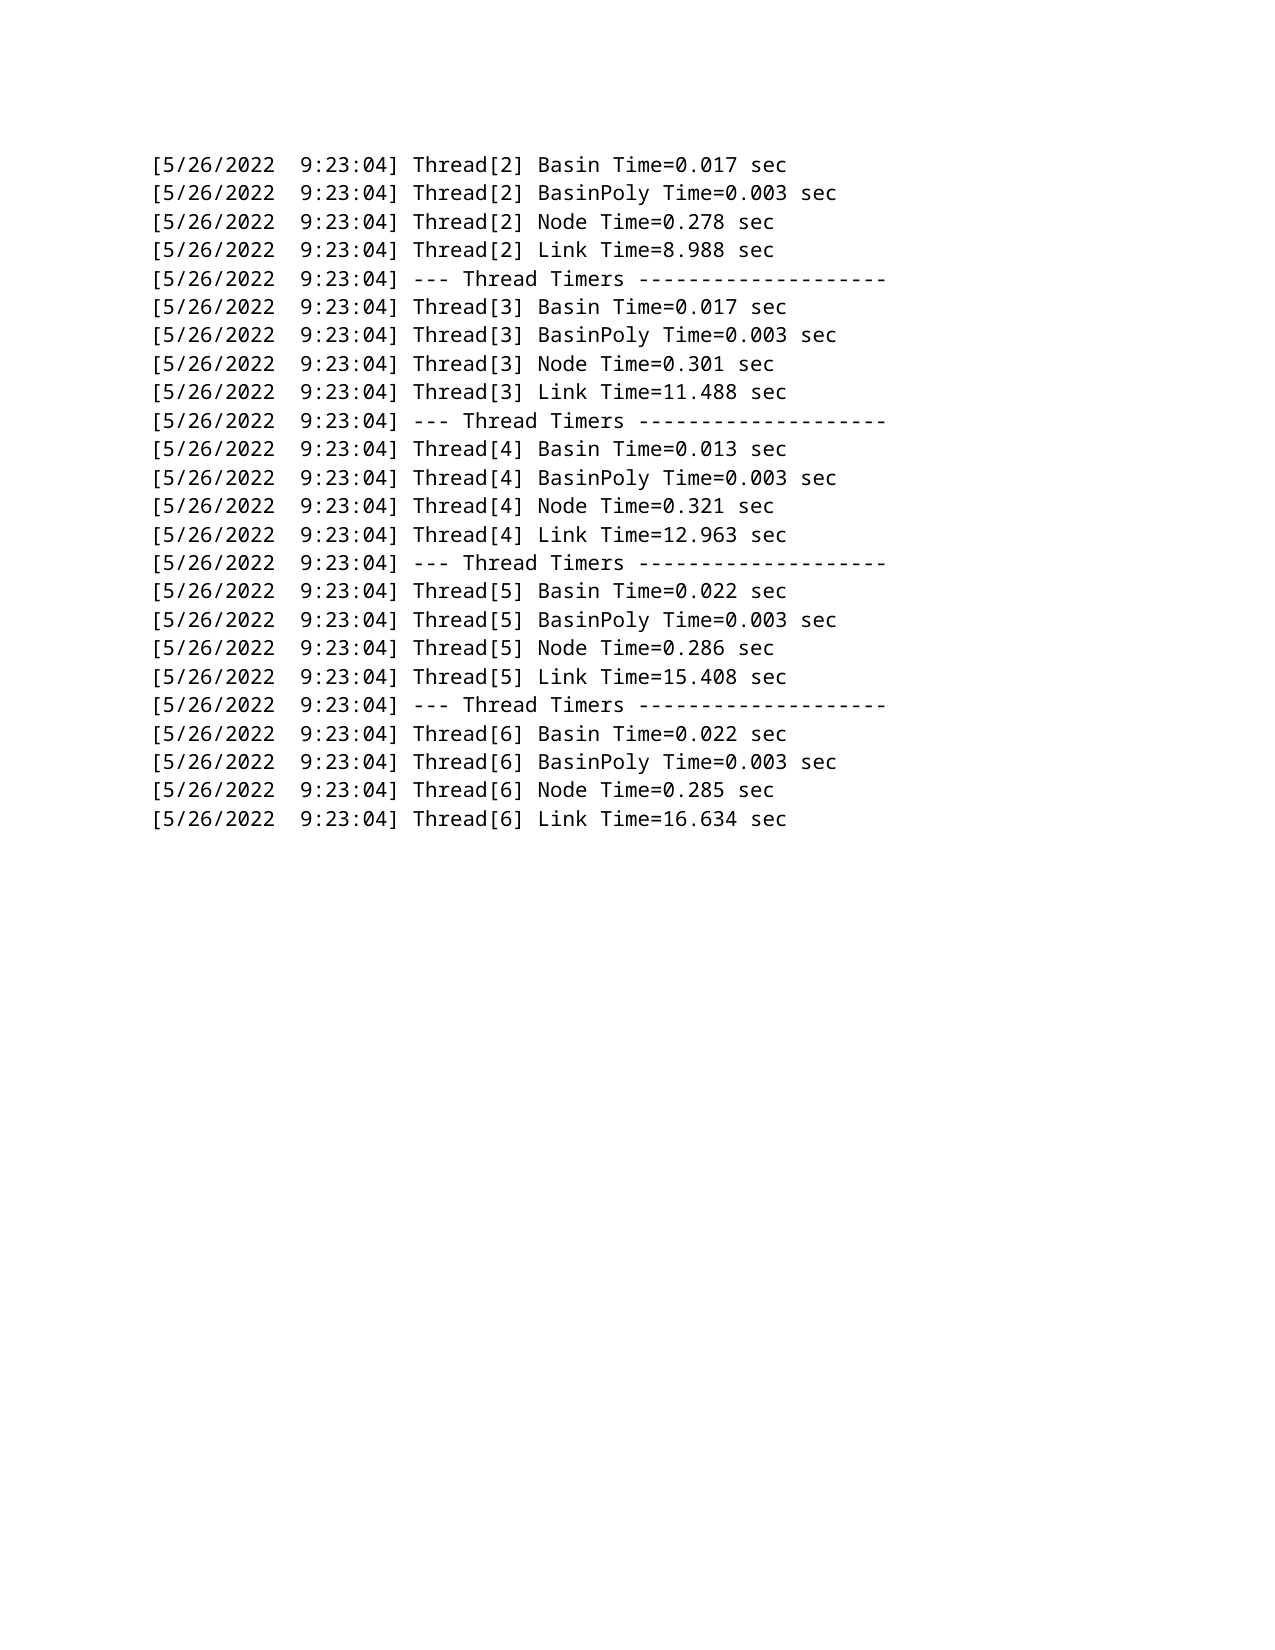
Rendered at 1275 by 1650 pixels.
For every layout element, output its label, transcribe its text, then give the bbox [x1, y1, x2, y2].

text [5/26/2022 9:23:04] Thread[5] Basin Time=0.022 sec [150, 577, 1125, 605]
text [5/26/2022 9:23:04] --- Thread Timers -------------------- [150, 406, 1125, 434]
text [5/26/2022 9:23:04] Thread[3] Node Time=0.301 sec [150, 349, 1125, 377]
text [5/26/2022 9:23:04] Thread[2] Link Time=8.988 sec [150, 235, 1125, 264]
text [5/26/2022 9:23:04] Thread[4] Basin Time=0.013 sec [150, 434, 1125, 463]
text [5/26/2022 9:23:04] Thread[6] Basin Time=0.022 sec [150, 719, 1125, 747]
text [5/26/2022 9:23:04] --- Thread Timers -------------------- [150, 690, 1125, 719]
text [5/26/2022 9:23:04] --- Thread Timers -------------------- [150, 548, 1125, 577]
text [5/26/2022 9:23:04] Thread[4] BasinPoly Time=0.003 sec [150, 463, 1125, 491]
text [5/26/2022 9:23:04] Thread[6] BasinPoly Time=0.003 sec [150, 747, 1125, 776]
text [5/26/2022 9:23:04] Thread[5] BasinPoly Time=0.003 sec [150, 605, 1125, 633]
text [5/26/2022 9:23:04] Thread[5] Node Time=0.286 sec [150, 633, 1125, 662]
text [5/26/2022 9:23:04] Thread[3] BasinPoly Time=0.003 sec [150, 321, 1125, 349]
text [5/26/2022 9:23:04] Thread[6] Node Time=0.285 sec [150, 776, 1125, 804]
text [5/26/2022 9:23:04] Thread[2] Node Time=0.278 sec [150, 207, 1125, 235]
text [5/26/2022 9:23:04] Thread[6] Link Time=16.634 sec [150, 804, 1125, 832]
text [5/26/2022 9:23:04] Thread[5] Link Time=15.408 sec [150, 662, 1125, 690]
text [5/26/2022 9:23:04] Thread[2] BasinPoly Time=0.003 sec [150, 178, 1125, 207]
text [5/26/2022 9:23:04] Thread[4] Node Time=0.321 sec [150, 491, 1125, 520]
text [5/26/2022 9:23:04] --- Thread Timers -------------------- [150, 264, 1125, 292]
text [5/26/2022 9:23:04] Thread[3] Basin Time=0.017 sec [150, 292, 1125, 321]
text [5/26/2022 9:23:04] Thread[3] Link Time=11.488 sec [150, 377, 1125, 406]
text [5/26/2022 9:23:04] Thread[4] Link Time=12.963 sec [150, 520, 1125, 548]
text [5/26/2022 9:23:04] Thread[2] Basin Time=0.017 sec [150, 150, 1125, 178]
